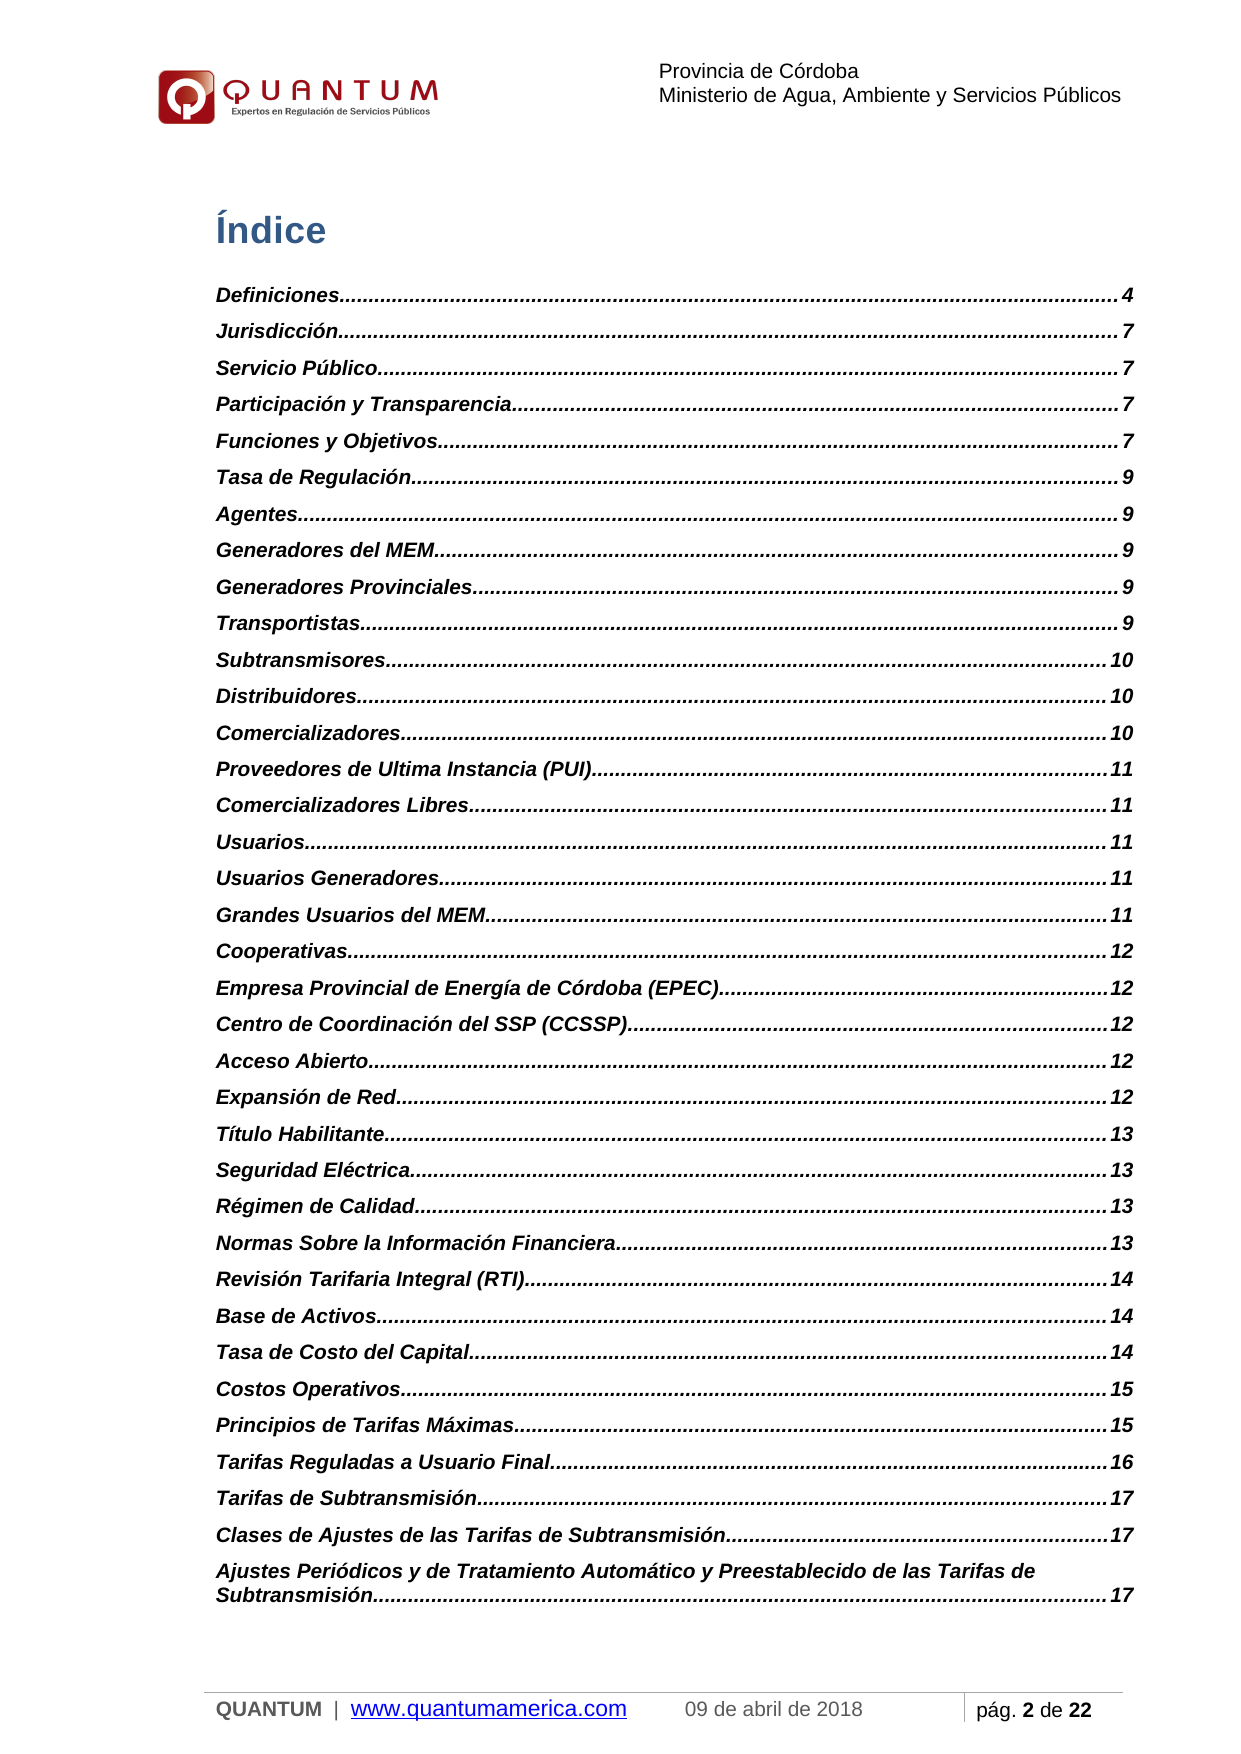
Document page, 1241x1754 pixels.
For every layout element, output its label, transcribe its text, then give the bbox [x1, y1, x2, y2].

text Comercializadores Libres 11 [216, 793, 1134, 817]
text Clases de Ajustes de las Tarifas de Subtransmisión 17 [216, 1522, 1134, 1546]
text Empresa Provincial de Energía de Córdoba (EPEC) 12 [216, 976, 1134, 999]
text Seguridad Eléctrica 13 [216, 1158, 1134, 1182]
text Subtransmisores 10 [216, 647, 1134, 671]
picture [223, 70, 438, 116]
title Índice [216, 208, 1134, 252]
text Principios de Tarifas Máximas 15 [216, 1413, 1134, 1437]
text Expansión de Red 12 [216, 1085, 1134, 1109]
text Ajustes Periódicos y de Tratamiento Automático y Preestablecido de las Tarifas de Subtransmisión 17 [216, 1559, 1134, 1607]
text Usuarios Generadores 11 [216, 866, 1134, 890]
text Costos Operativos 15 [216, 1377, 1134, 1401]
text Distribuidores 10 [216, 684, 1134, 708]
text Generadores Provinciales 9 [216, 574, 1134, 598]
text Funciones y Objetivos 7 [216, 429, 1134, 453]
text Proveedores de Ultima Instancia (PUI) 11 [216, 757, 1134, 781]
text Usuarios 11 [216, 830, 1134, 854]
text Cooperativas 12 [216, 939, 1134, 963]
picture [151, 70, 222, 132]
text Jurisdicción 7 [216, 319, 1134, 343]
text Régimen de Calidad 13 [216, 1194, 1134, 1218]
text Tasa de Regulación 9 [216, 465, 1134, 489]
text Base de Activos 14 [216, 1304, 1134, 1328]
text Transportistas 9 [216, 611, 1134, 635]
text Servicio Público 7 [216, 356, 1134, 380]
text Título Habilitante 13 [216, 1121, 1134, 1145]
text Acceso Abierto 12 [216, 1048, 1134, 1072]
text Revisión Tarifaria Integral (RTI) 14 [216, 1267, 1134, 1291]
text Tasa de Costo del Capital 14 [216, 1340, 1134, 1364]
text Participación y Transparencia 7 [216, 392, 1134, 416]
text Definiciones 4 [216, 283, 1134, 307]
text Tarifas Reguladas a Usuario Final 16 [216, 1449, 1134, 1473]
text Normas Sobre la Información Financiera 13 [216, 1231, 1134, 1255]
text Comercializadores 10 [216, 720, 1134, 744]
text Tarifas de Subtransmisión 17 [216, 1486, 1134, 1510]
text Agentes 9 [216, 502, 1134, 526]
text Generadores del MEM 9 [216, 538, 1134, 562]
text Grandes Usuarios del MEM 11 [216, 903, 1134, 927]
text Centro de Coordinación del SSP (CCSSP) 12 [216, 1012, 1134, 1036]
